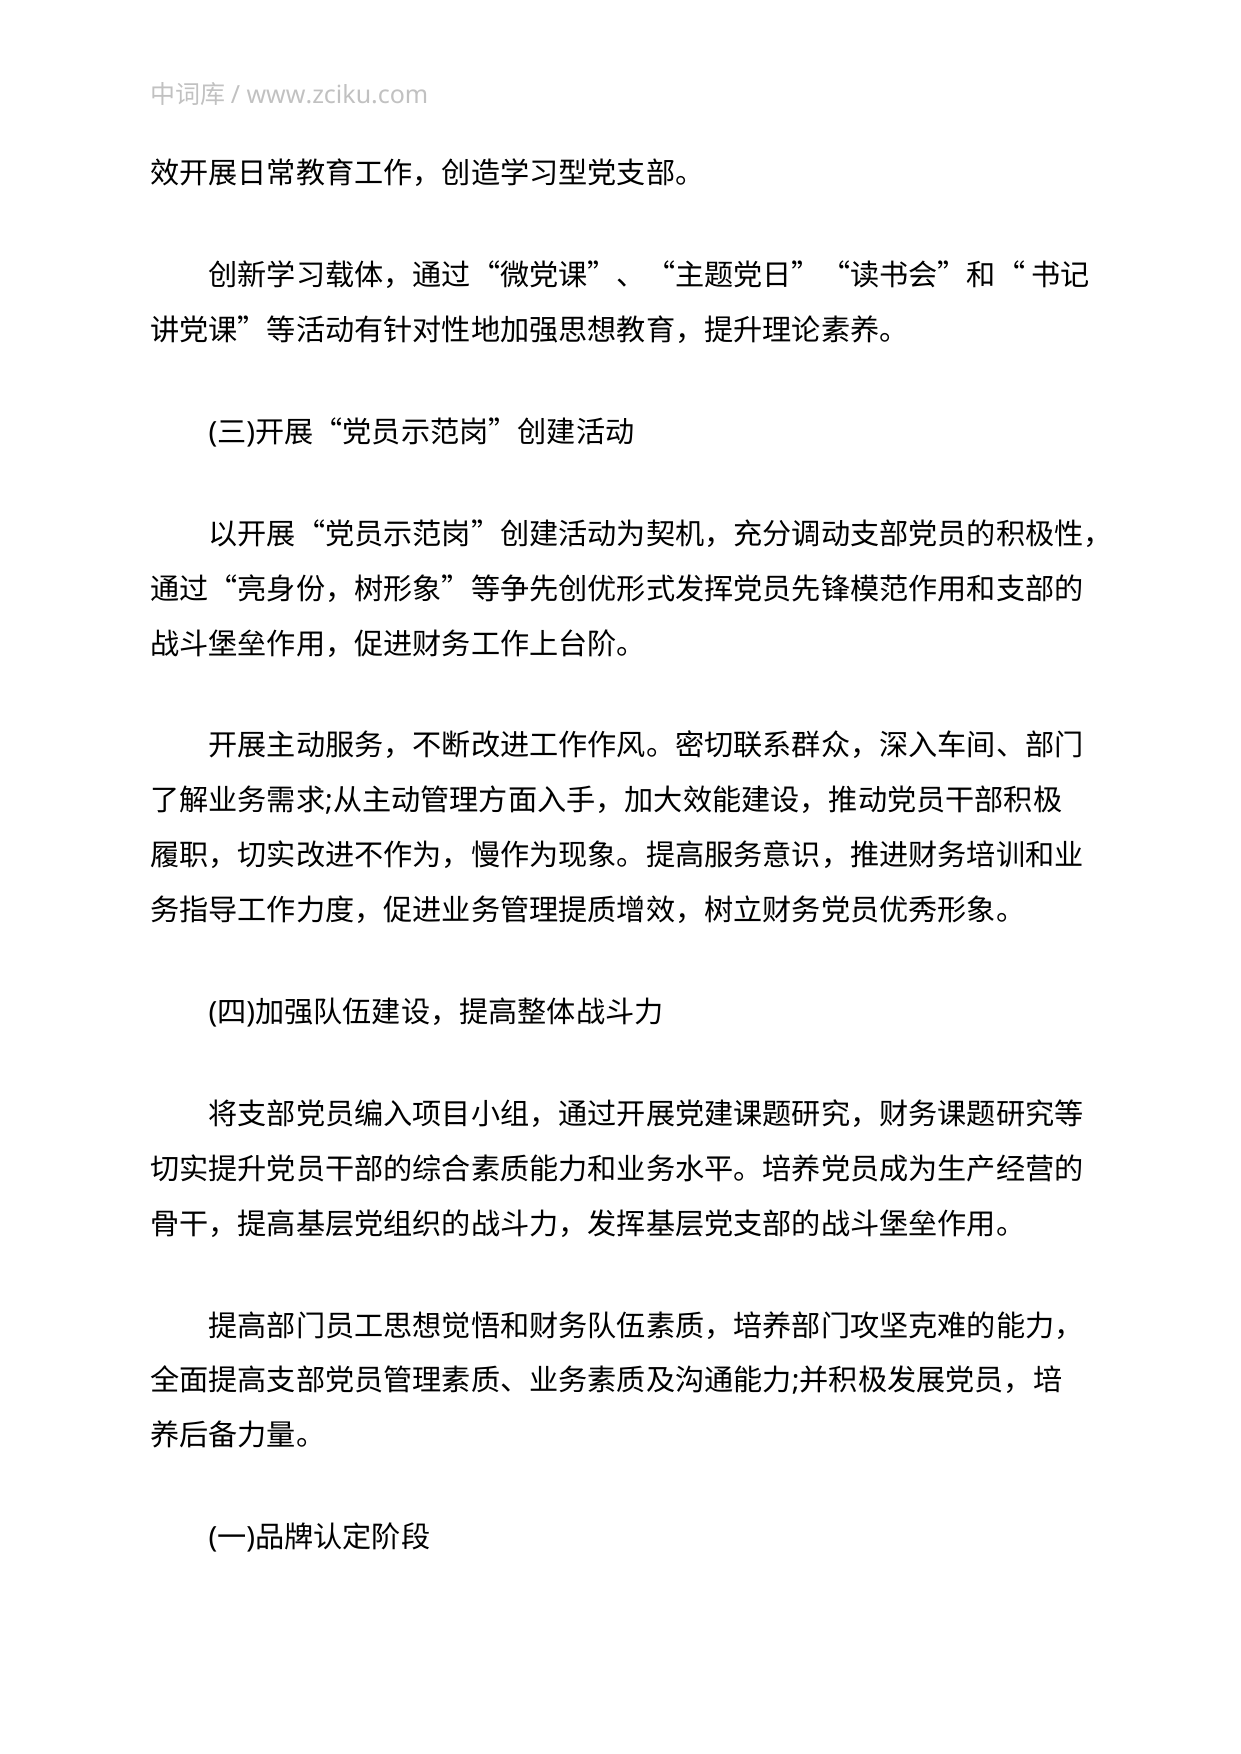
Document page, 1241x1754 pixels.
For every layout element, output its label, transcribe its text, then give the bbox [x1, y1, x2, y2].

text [150, 150, 1090, 192]
text 提高部门员工思想觉悟和财务队伍素质，培养部门攻坚克难的能力，全面提高支部党员管理素质、业务素质及沟通能力;并积极发展党员，培养后备力量。 [150, 1302, 1090, 1454]
text 开展主动服务，不断改进工作作风。密切联系群众，深入车间、部门了解业务需求;从主动管理方面入手，加大效能建设，推动党员干部积极履职，切实改进不作为，慢作为现象。提高服务意识，推进财务培训和业务指导工作力度，促进业务管理提质增效，树立财务党员优秀形象。 [150, 722, 1090, 929]
text (三)开展“党员示范岗”创建活动 [150, 408, 1090, 451]
text 以开展“党员示范岗”创建活动为契机，充分调动支部党员的积极性，通过“亮身份，树形象”等争先创优形式发挥党员先锋模范作用和支部的战斗堡垒作用，促进财务工作上台阶。 [150, 510, 1090, 662]
text (一)品牌认定阶段 [150, 1514, 1090, 1556]
text 将支部党员编入项目小组，通过开展党建课题研究，财务课题研究等切实提升党员干部的综合素质能力和业务水平。培养党员成为生产经营的骨干，提高基层党组织的战斗力，发挥基层党支部的战斗堡垒作用。 [150, 1091, 1090, 1243]
text (四)加强队伍建设，提高整体战斗力 [150, 988, 1090, 1031]
text 创新学习载体，通过“微党课”、“主题党日”“读书会”和“ 书记讲党课”等活动有针对性地加强思想教育，提升理论素养。 [150, 252, 1090, 349]
